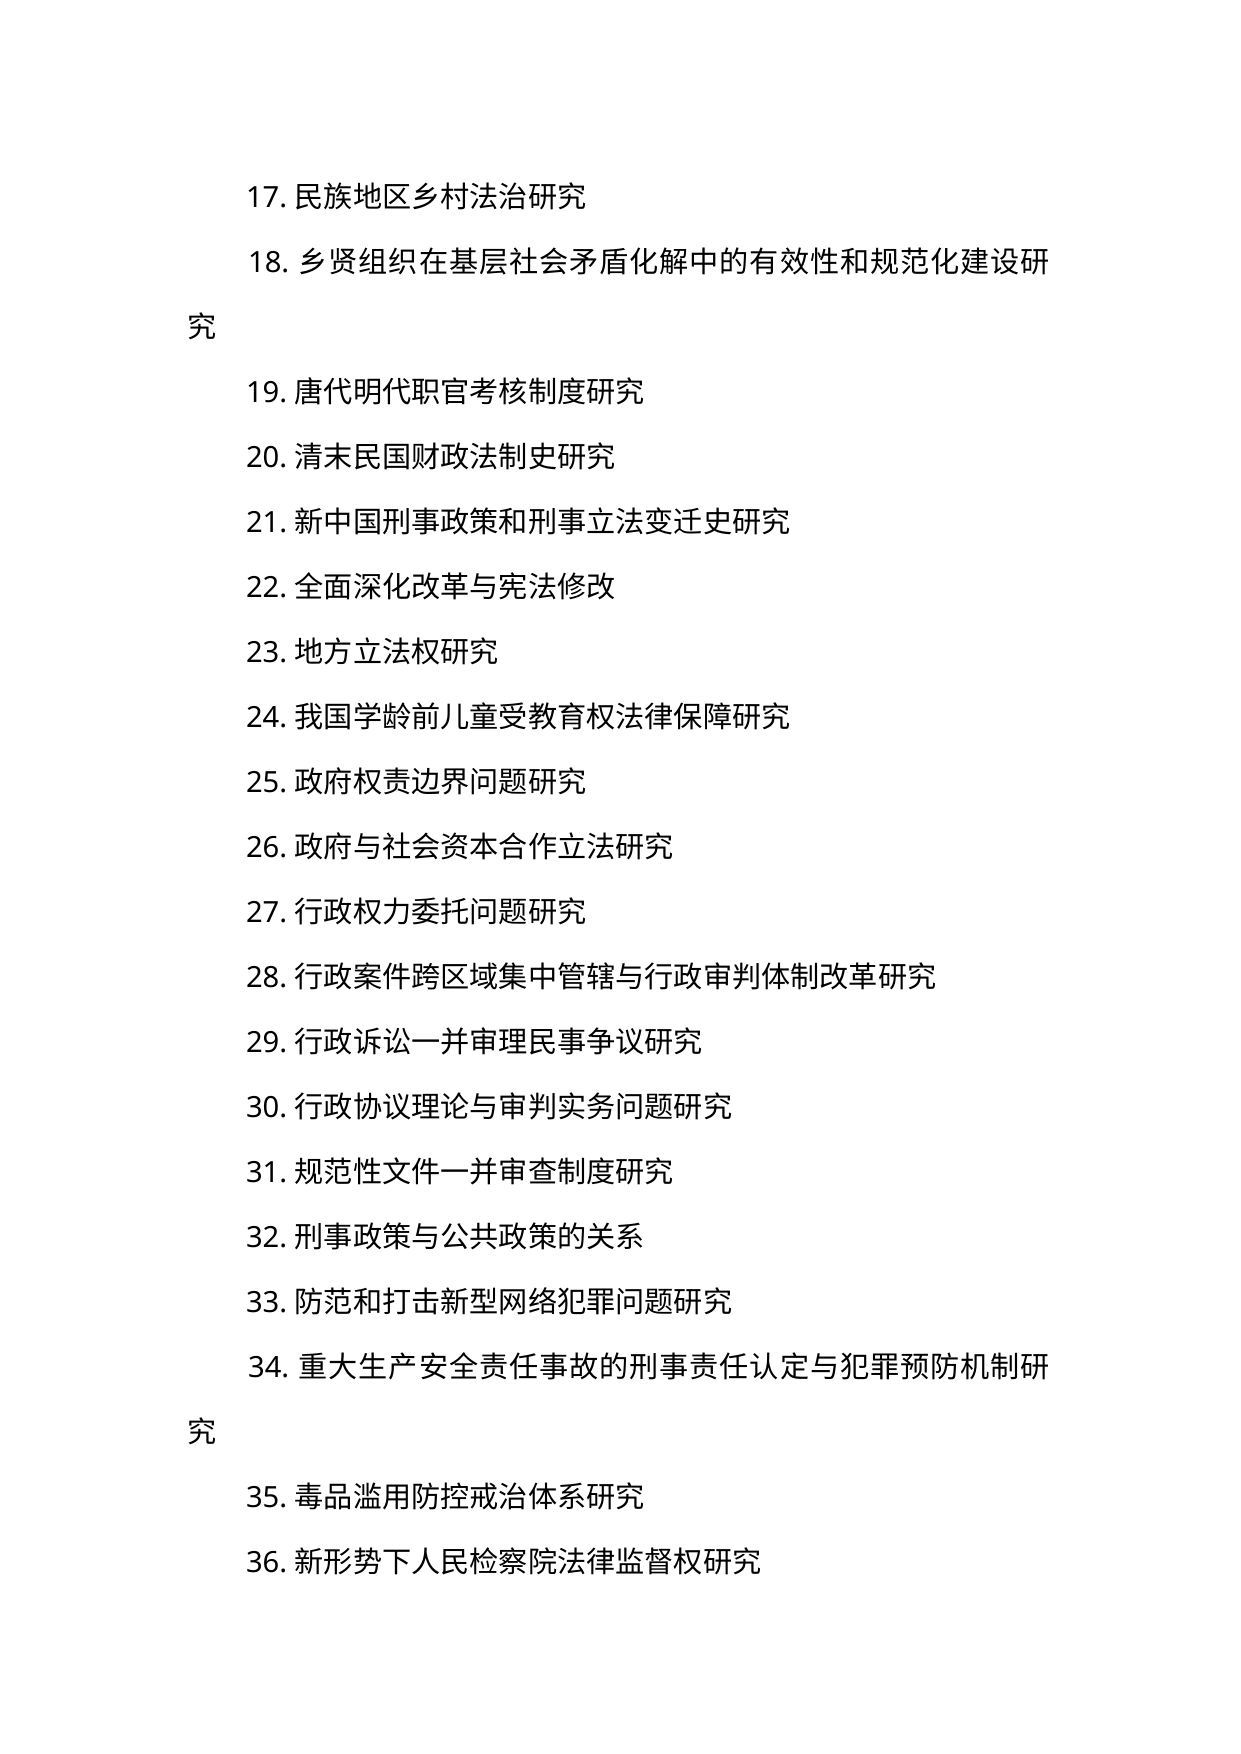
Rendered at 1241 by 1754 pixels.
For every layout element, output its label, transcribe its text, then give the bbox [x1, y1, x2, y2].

text 26. 政府与社会资本合作立法研究 [187, 812, 1053, 877]
text 31. 规范性文件一并审查制度研究 [187, 1137, 1053, 1202]
text 23. 地方立法权研究 [187, 617, 1053, 682]
text 29. 行政诉讼一并审理民事争议研究 [187, 1007, 1053, 1072]
text 35. 毒品滥用防控戒治体系研究 [187, 1462, 1053, 1527]
text 18. 乡贤组织在基层社会矛盾化解中的有效性和规范化建设研究 [187, 227, 1053, 357]
text 27. 行政权力委托问题研究 [187, 877, 1053, 942]
text 30. 行政协议理论与审判实务问题研究 [187, 1072, 1053, 1137]
text 36. 新形势下人民检察院法律监督权研究 [187, 1527, 1053, 1592]
text 17. 民族地区乡村法治研究 [187, 162, 1053, 227]
text 22. 全面深化改革与宪法修改 [187, 552, 1053, 617]
text 33. 防范和打击新型网络犯罪问题研究 [187, 1267, 1053, 1332]
text 21. 新中国刑事政策和刑事立法变迁史研究 [187, 487, 1053, 552]
text 34. 重大生产安全责任事故的刑事责任认定与犯罪预防机制研究 [187, 1332, 1053, 1462]
text 24. 我国学龄前儿童受教育权法律保障研究 [187, 682, 1053, 747]
text 28. 行政案件跨区域集中管辖与行政审判体制改革研究 [187, 942, 1053, 1007]
text 32. 刑事政策与公共政策的关系 [187, 1202, 1053, 1267]
text 25. 政府权责边界问题研究 [187, 747, 1053, 812]
text 19. 唐代明代职官考核制度研究 [187, 357, 1053, 422]
text 20. 清末民国财政法制史研究 [187, 422, 1053, 487]
